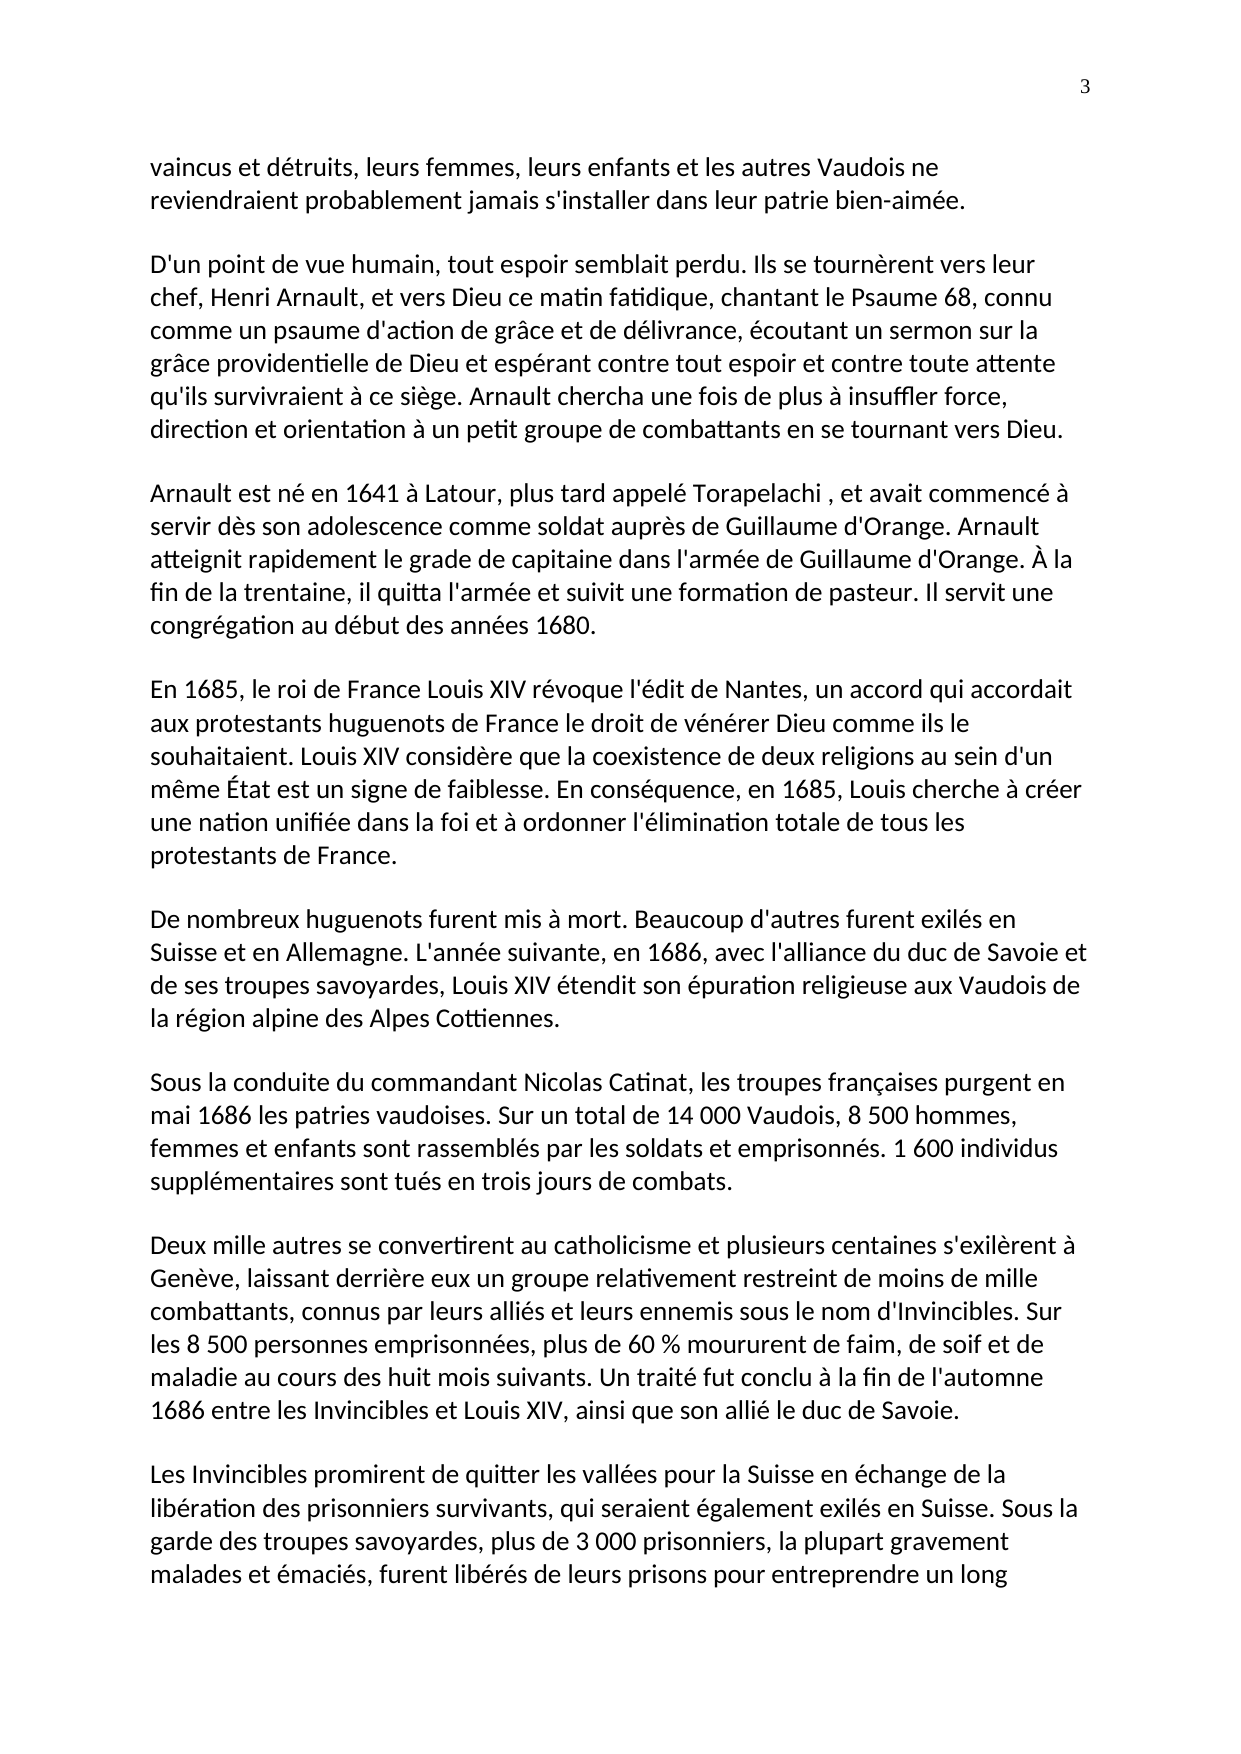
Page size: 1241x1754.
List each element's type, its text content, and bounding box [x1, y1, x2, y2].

text Sous la conduite du commandant Nicolas Catinat, les troupes françaises purgent en mai 1686 les patries vaudoises. Sur un total de 14 000 Vaudois, 8 500 hommes, femmes et enfants sont rassemblés par les soldats et emprisonnés. 1 600 individus supplémentaires sont tués en trois jours de combats. [150, 1065, 1090, 1197]
text Arnault est né en 1641 à Latour, plus tard appelé Torapelachi , et avait commencé à servir dès son adolescence comme soldat auprès de Guillaume d'Orange. Arnault atteignit rapidement le grade de capitaine dans l'armée de Guillaume d'Orange. À la fin de la trentaine, il quitta l'armée et suivit une formation de pasteur. Il servit une congrégation au début des années 1680. [150, 476, 1090, 642]
text En 1685, le roi de France Louis XIV révoque l'édit de Nantes, un accord qui accordait aux protestants huguenots de France le droit de vénérer Dieu comme ils le souhaitaient. Louis XIV considère que la coexistence de deux religions au sein d'un même État est un signe de faiblesse. En conséquence, en 1685, Louis cherche à créer une nation unifiée dans la foi et à ordonner l'élimination totale de tous les protestants de France. [150, 673, 1090, 871]
text De nombreux huguenots furent mis à mort. Beaucoup d'autres furent exilés en Suisse et en Allemagne. L'année suivante, en 1686, avec l'alliance du duc de Savoie et de ses troupes savoyardes, Louis XIV étendit son épuration religieuse aux Vaudois de la région alpine des Alpes Cottiennes. [150, 902, 1090, 1034]
text Deux mille autres se convertirent au catholicisme et plusieurs centaines s'exilèrent à Genève, laissant derrière eux un groupe relativement restreint de moins de mille combattants, connus par leurs alliés et leurs ennemis sous le nom d'Invincibles. Sur les 8 500 personnes emprisonnées, plus de 60 % moururent de faim, de soif et de maladie au cours des huit mois suivants. Un traité fut conclu à la fin de l'automne 1686 entre les Invincibles et Louis XIV, ainsi que son allié le duc de Savoie. [150, 1228, 1090, 1427]
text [150, 1458, 1090, 1590]
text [150, 150, 1090, 216]
text D'un point de vue humain, tout espoir semblait perdu. Ils se tournèrent vers leur chef, Henri Arnault, et vers Dieu ce matin fatidique, chantant le Psaume 68, connu comme un psaume d'action de grâce et de délivrance, écoutant un sermon sur la grâce providentielle de Dieu et espérant contre tout espoir et contre toute attente qu'ils survivraient à ce siège. Arnault chercha une fois de plus à insuffler force, direction et orientation à un petit groupe de combattants en se tournant vers Dieu. [150, 247, 1090, 445]
